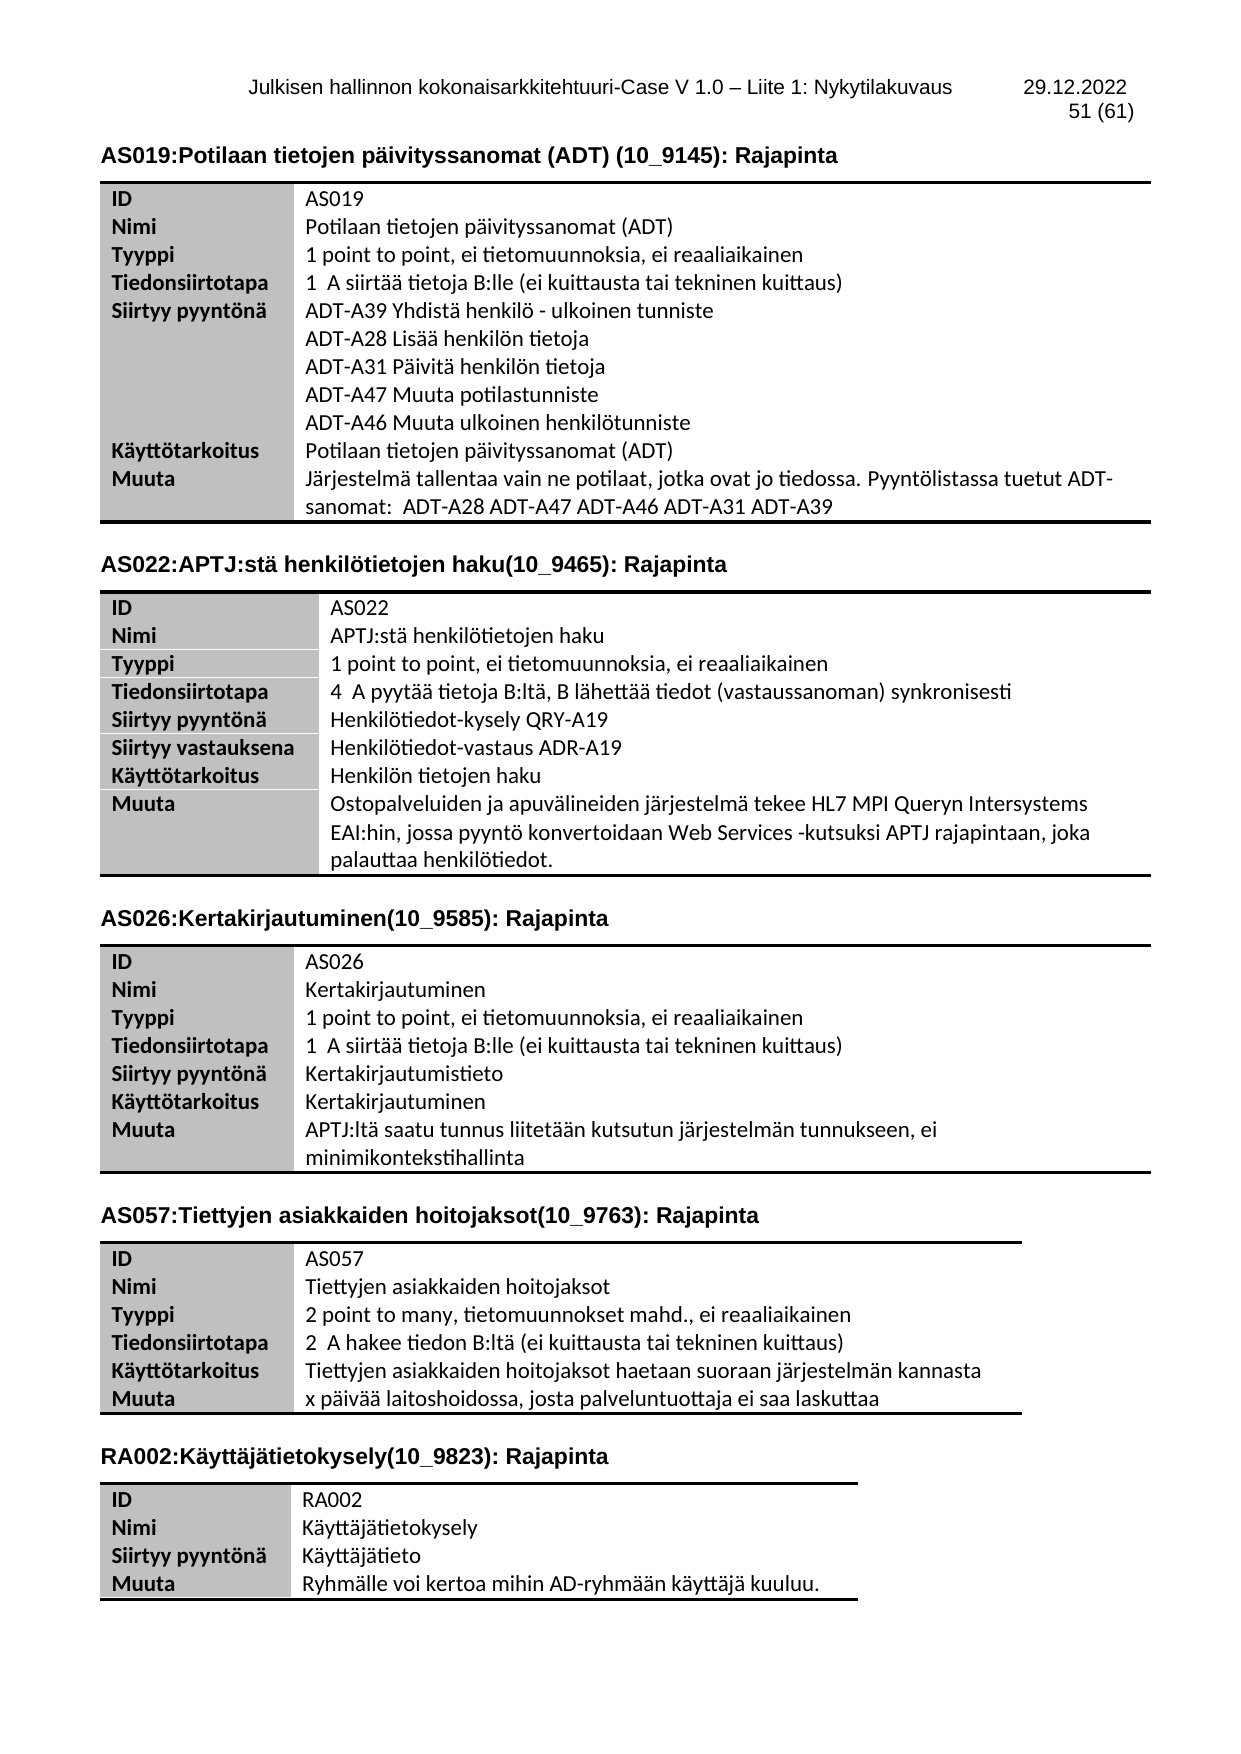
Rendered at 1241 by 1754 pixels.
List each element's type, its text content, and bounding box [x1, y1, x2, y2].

table_cell Käyttötarkoitus [100, 1087, 294, 1115]
subtitle RA002:Käyttäjätietokysely(10_9823): Rajapinta [100, 1443, 1140, 1470]
table_header ID [100, 1485, 291, 1513]
table_header ID [100, 594, 319, 621]
table_cell Tiettyjen asiakkaiden hoitojaksot [294, 1272, 1022, 1300]
table_cell Käyttötarkoitus [100, 1356, 294, 1384]
table_cell Nimi [100, 621, 319, 649]
table_cell Muuta [100, 1384, 294, 1412]
table_cell Tyyppi [100, 1003, 294, 1031]
table_cell Tiettyjen asiakkaiden hoitojaksot haetaan suoraan järjestelmän kannasta [294, 1356, 1022, 1384]
table_cell Käyttötarkoitus [100, 762, 319, 789]
table_cell Henkilötiedot-kysely QRY-A19 [319, 706, 1151, 733]
table_cell Siirtyy pyyntönä [100, 706, 319, 733]
table_header AS057 [294, 1244, 1022, 1272]
table_cell Potilaan tietojen päivityssanomat (ADT) [294, 212, 1151, 240]
table_cell ADT-A39 Yhdistä henkilö - ulkoinen tunniste ADT-A28 Lisää henkilön tietoja ADT-A31 Päivitä henkilön tietoja ADT-A47 Muuta potilastunniste ADT-A46 Muuta ulkoinen henkilötunniste [294, 296, 1151, 436]
table_header ID [100, 1244, 294, 1272]
subtitle AS019:Potilaan tietojen päivityssanomat (ADT) (10_9145): Rajapinta [100, 142, 1140, 168]
table_cell Muuta [100, 790, 319, 874]
table_cell 1 point to point, ei tietomuunnoksia, ei reaaliaikainen [319, 650, 1151, 677]
table_cell Henkilön tietojen haku [319, 762, 1151, 789]
table_cell Käyttötarkoitus [100, 436, 294, 464]
table_cell Nimi [100, 975, 294, 1003]
table_cell Nimi [100, 1513, 291, 1541]
table_cell 1 A siirtää tietoja B:lle (ei kuittausta tai tekninen kuittaus) [294, 268, 1151, 296]
table_cell 1 point to point, ei tietomuunnoksia, ei reaaliaikainen [294, 1003, 1151, 1031]
table_cell Kertakirjautuminen [294, 1087, 1151, 1115]
table_cell Nimi [100, 212, 294, 240]
table_cell Muuta [100, 464, 294, 520]
table_cell Käyttäjätieto [291, 1541, 858, 1569]
table_cell Muuta [100, 1115, 294, 1171]
table_cell 2 A hakee tiedon B:ltä (ei kuittausta tai tekninen kuittaus) [294, 1328, 1022, 1356]
subtitle AS022:APTJ:stä henkilötietojen haku(10_9465): Rajapinta [100, 551, 1140, 578]
table_cell Kertakirjautumistieto [294, 1059, 1151, 1087]
table_cell APTJ:stä henkilötietojen haku [319, 621, 1151, 649]
table_cell 1 point to point, ei tietomuunnoksia, ei reaaliaikainen [294, 240, 1151, 268]
table_cell Tiedonsiirtotapa [100, 268, 294, 296]
table_header AS019 [294, 184, 1151, 212]
table_cell 4 A pyytää tietoja B:ltä, B lähettää tiedot (vastaussanoman) synkronisesti [319, 678, 1151, 706]
table_cell Siirtyy vastauksena [100, 734, 319, 762]
table_cell Henkilötiedot-vastaus ADR-A19 [319, 734, 1151, 762]
table_cell 1 A siirtää tietoja B:lle (ei kuittausta tai tekninen kuittaus) [294, 1031, 1151, 1059]
table_header AS022 [319, 594, 1151, 621]
table_cell Siirtyy pyyntönä [100, 1541, 291, 1569]
table_cell Tiedonsiirtotapa [100, 1328, 294, 1356]
table_cell Tiedonsiirtotapa [100, 678, 319, 706]
table_cell Nimi [100, 1272, 294, 1300]
table_cell Käyttäjätietokysely [291, 1513, 858, 1541]
table_cell Tiedonsiirtotapa [100, 1031, 294, 1059]
table_cell Potilaan tietojen päivityssanomat (ADT) [294, 436, 1151, 464]
table_header AS026 [294, 947, 1151, 975]
table_cell Ryhmälle voi kertoa mihin AD-ryhmään käyttäjä kuuluu. [291, 1569, 858, 1597]
table_cell x päivää laitoshoidossa, josta palveluntuottaja ei saa laskuttaa [294, 1384, 1022, 1412]
subtitle AS057:Tiettyjen asiakkaiden hoitojaksot(10_9763): Rajapinta [100, 1202, 1140, 1228]
table_cell Tyyppi [100, 1300, 294, 1328]
table_cell Järjestelmä tallentaa vain ne potilaat, jotka ovat jo tiedossa. Pyyntölistassa tuetut ADT-sanomat: ADT-A28 ADT-A47 ADT-A46 ADT-A31 ADT-A39 [294, 464, 1151, 520]
table_cell Siirtyy pyyntönä [100, 1059, 294, 1087]
table_cell Siirtyy pyyntönä [100, 296, 294, 436]
table_cell Ostopalveluiden ja apuvälineiden järjestelmä tekee HL7 MPI Queryn Intersystems EAI:hin, jossa pyyntö konvertoidaan Web Services -kutsuksi APTJ rajapintaan, joka palauttaa henkilötiedot. [319, 790, 1151, 874]
table_cell Kertakirjautuminen [294, 975, 1151, 1003]
table_header RA002 [291, 1485, 858, 1513]
table_cell Tyyppi [100, 240, 294, 268]
table_cell APTJ:ltä saatu tunnus liitetään kutsutun järjestelmän tunnukseen, ei minimikontekstihallinta [294, 1115, 1151, 1171]
table_cell Tyyppi [100, 650, 319, 677]
table_header ID [100, 947, 294, 975]
subtitle AS026:Kertakirjautuminen(10_9585): Rajapinta [100, 905, 1140, 931]
table_cell Muuta [100, 1569, 291, 1597]
table_header ID [100, 184, 294, 212]
table_cell 2 point to many, tietomuunnokset mahd., ei reaaliaikainen [294, 1300, 1022, 1328]
